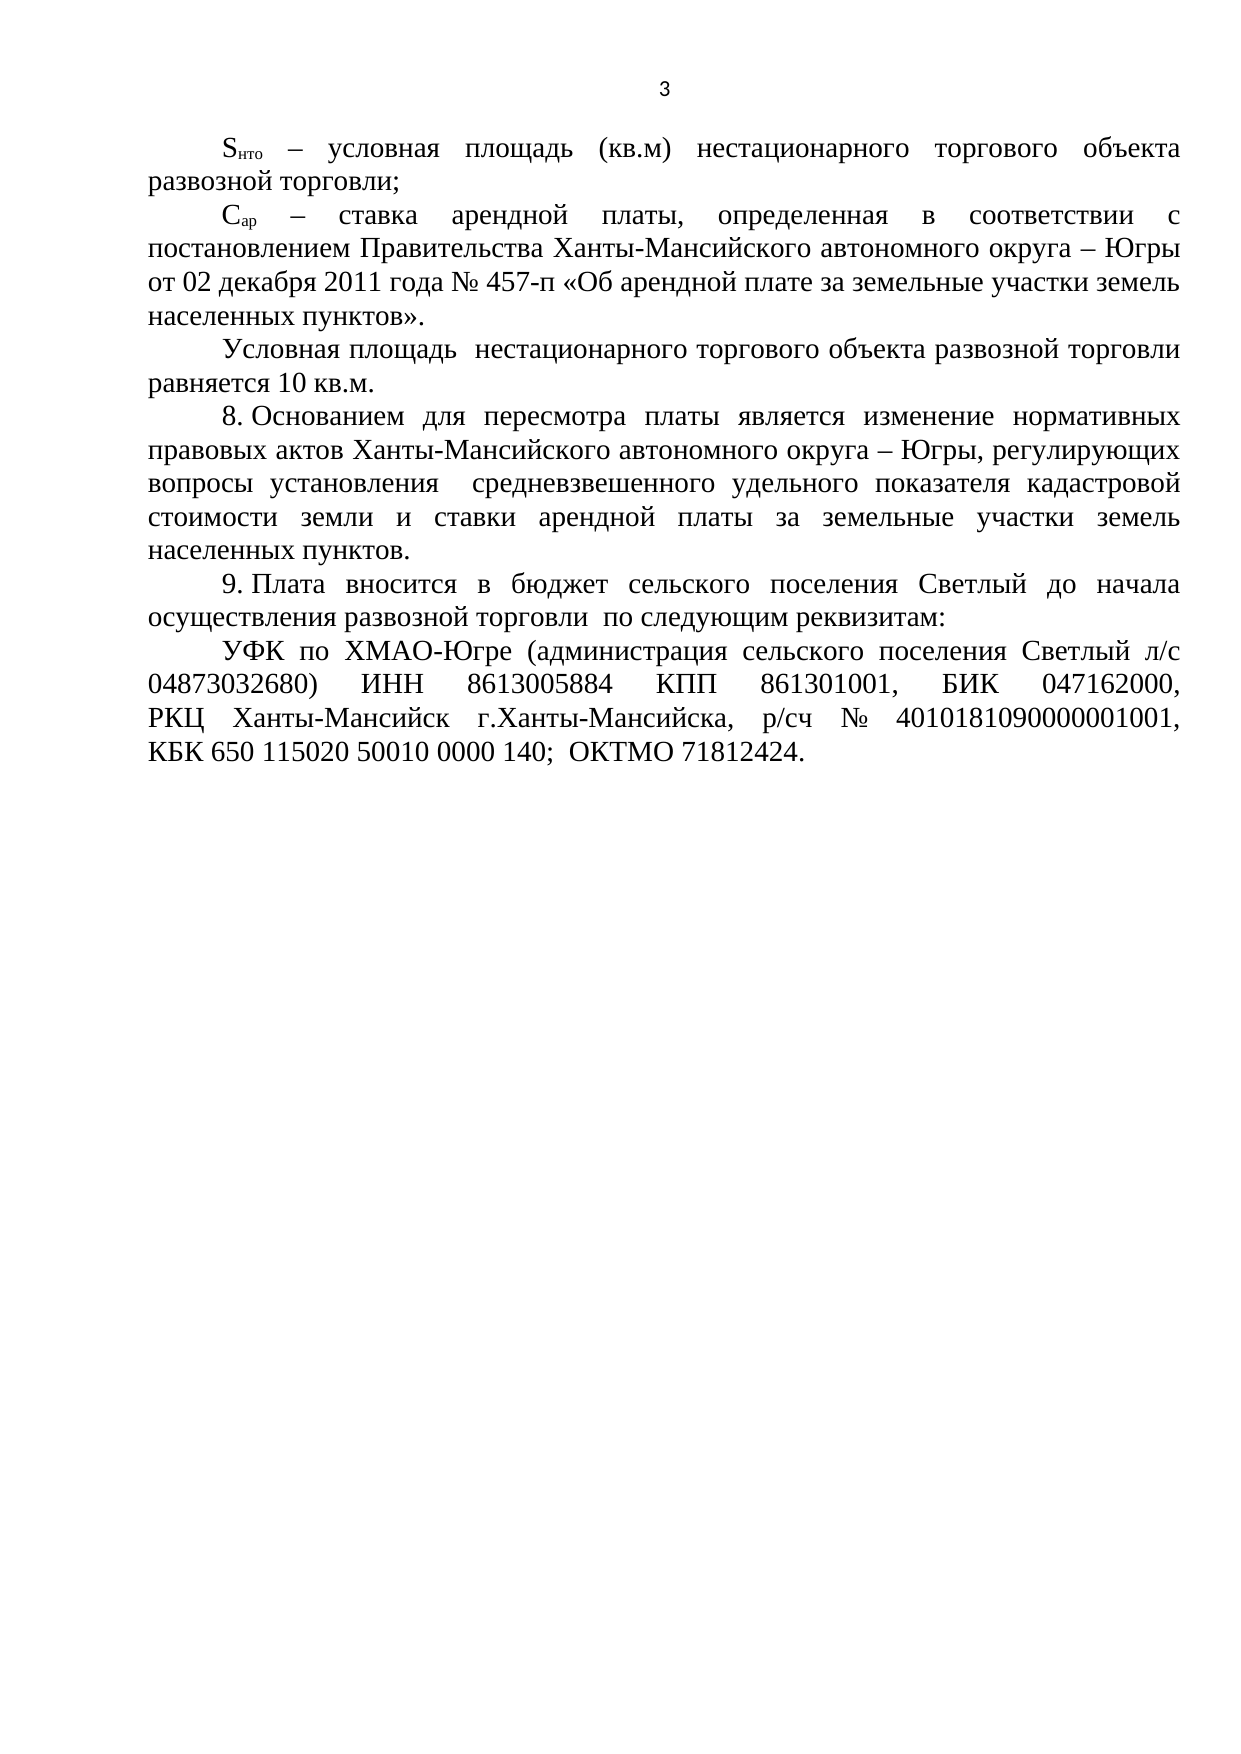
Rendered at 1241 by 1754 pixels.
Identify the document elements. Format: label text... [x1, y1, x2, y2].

text УФК по ХМАО-Югре (администрация сельского поселения Светлый л/с 04873032680) ИНН 8613005884 КПП 861301001, БИК 047162000, РКЦ Ханты-Мансийск г.Ханты-Мансийска, р/сч № 4010181090000001001, КБК 650 115020 50010 0000 140; ОКТМО 71812424. [148, 633, 1181, 767]
list Плата вносится в бюджет сельского поселения Светлый до начала осуществления развозной торговли по следующим реквизитам: [148, 566, 1181, 633]
text Sнто – условная площадь (кв.м) нестационарного торгового объекта развозной торговли; [148, 130, 1181, 197]
list Основанием для пересмотра платы является изменение нормативных правовых актов Ханты-Мансийского автономного округа – Югры, регулирующих вопросы установления средневзвешенного удельного показателя кадастровой стоимости земли и ставки арендной платы за земельные участки земель населенных пунктов. [148, 398, 1181, 566]
text Сар – ставка арендной платы, определенная в соответствии с постановлением Правительства Ханты-Мансийского автономного округа – Югры от 02 декабря 2011 года № 457-п «Об арендной плате за земельные участки земель населенных пунктов». [148, 197, 1181, 331]
text Условная площадь нестационарного торгового объекта развозной торговли равняется 10 кв.м. [148, 331, 1181, 398]
